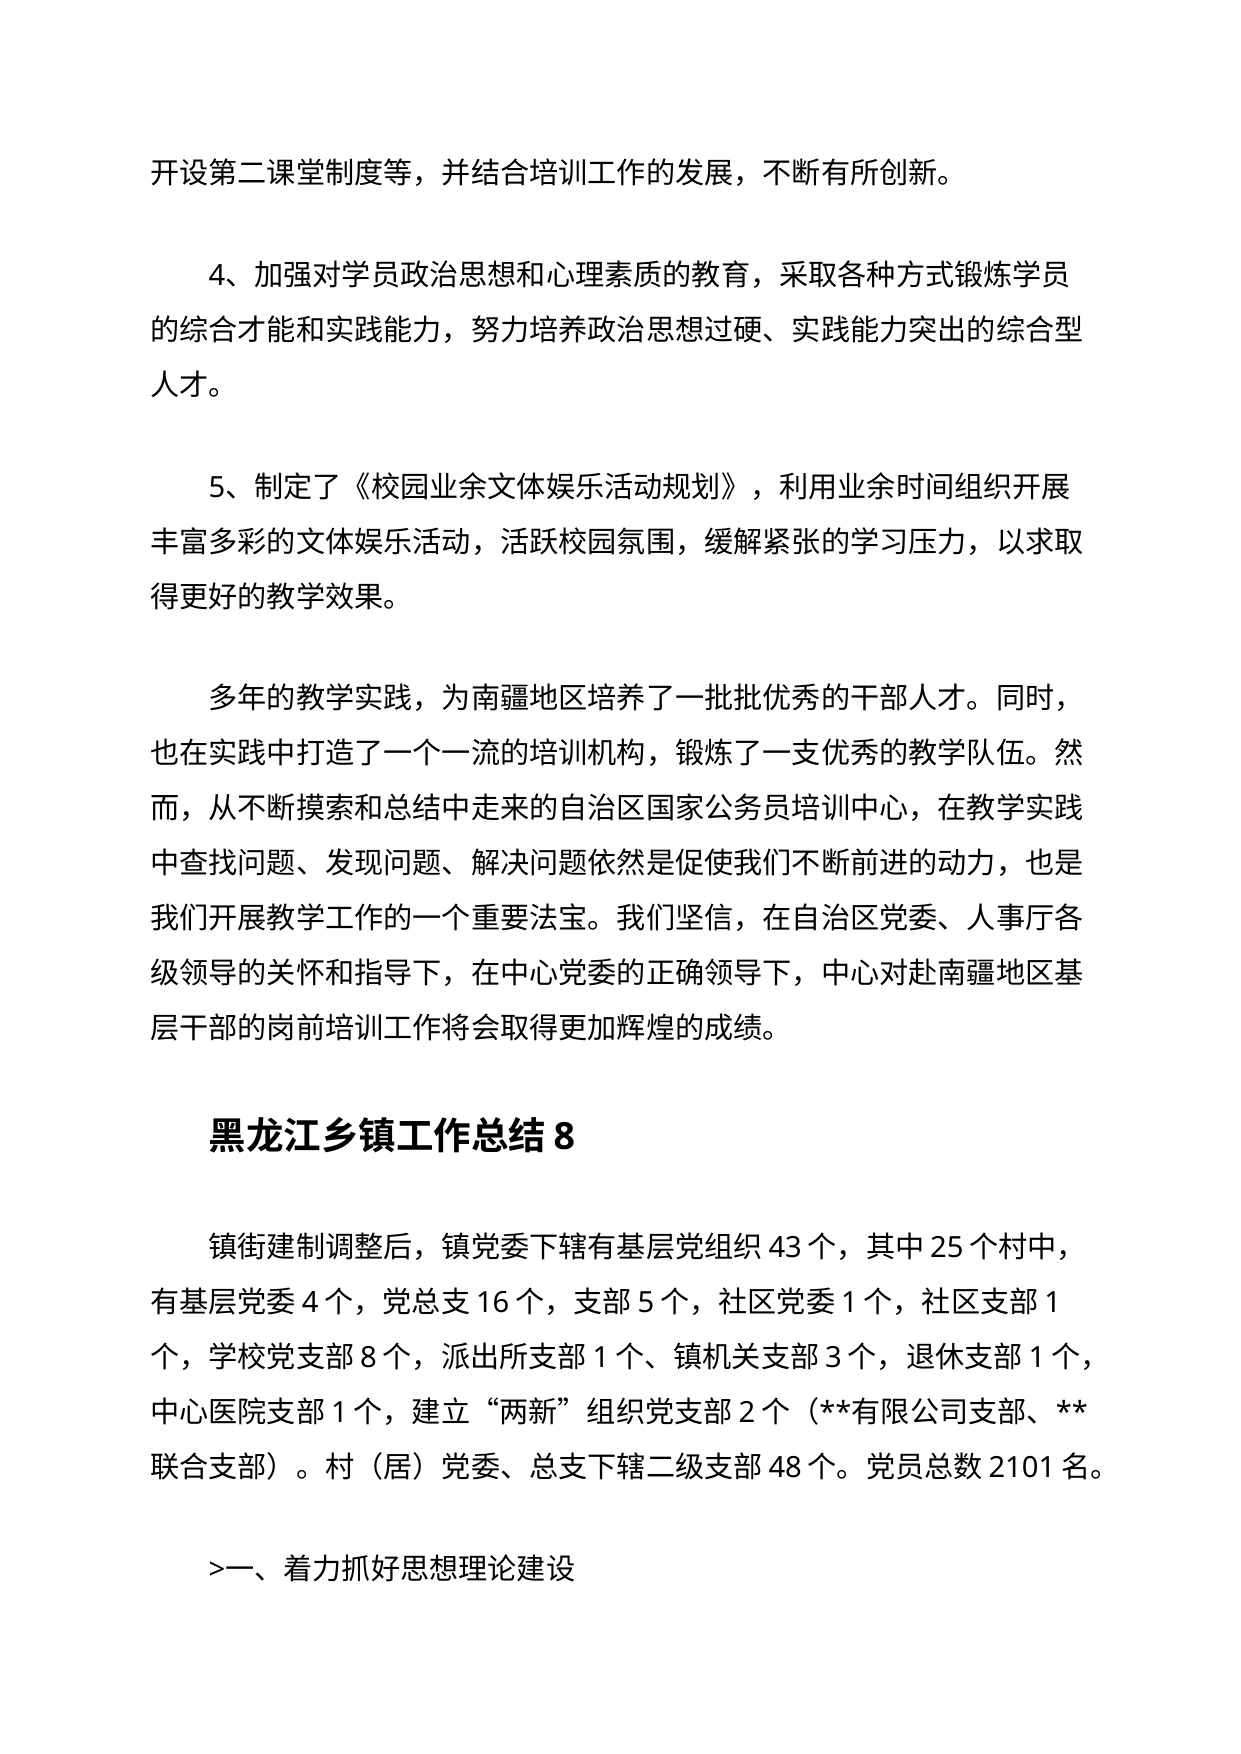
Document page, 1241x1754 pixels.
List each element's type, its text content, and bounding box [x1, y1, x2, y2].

text >一、着力抓好思想理论建设 [150, 1546, 1090, 1588]
text 多年的教学实践，为南疆地区培养了一批批优秀的干部人才。同时，也在实践中打造了一个一流的培训机构，锻炼了一支优秀的教学队伍。然而，从不断摸索和总结中走来的自治区国家公务员培训中心，在教学实践中查找问题、发现问题、解决问题依然是促使我们不断前进的动力，也是我们开展教学工作的一个重要法宝。我们坚信，在自治区党委、人事厅各级领导的关怀和指导下，在中心党委的正确领导下，中心对赴南疆地区基层干部的岗前培训工作将会取得更加辉煌的成绩。 [150, 675, 1090, 1047]
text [150, 150, 1090, 192]
text 4、加强对学员政治思想和心理素质的教育，采取各种方式锻炼学员的综合才能和实践能力，努力培养政治思想过硬、实践能力突出的综合型人才。 [150, 252, 1090, 404]
text 5、制定了《校园业余文体娱乐活动规划》，利用业余时间组织开展丰富多彩的文体娱乐活动，活跃校园氛围，缓解紧张的学习压力，以求取得更好的教学效果。 [150, 463, 1090, 616]
text 镇街建制调整后，镇党委下辖有基层党组织43个，其中25个村中，有基层党委4个，党总支16个，支部5个，社区党委1个，社区支部1个，学校党支部8个，派出所支部1个、镇机关支部3个，退休支部1个，中心医院支部1个，建立“两新”组织党支部2个（**有限公司支部、**联合支部）。村（居）党委、总支下辖二级支部48个。党员总数2101名。 [150, 1224, 1090, 1486]
text 黑龙江乡镇工作总结8 [150, 1106, 1090, 1161]
